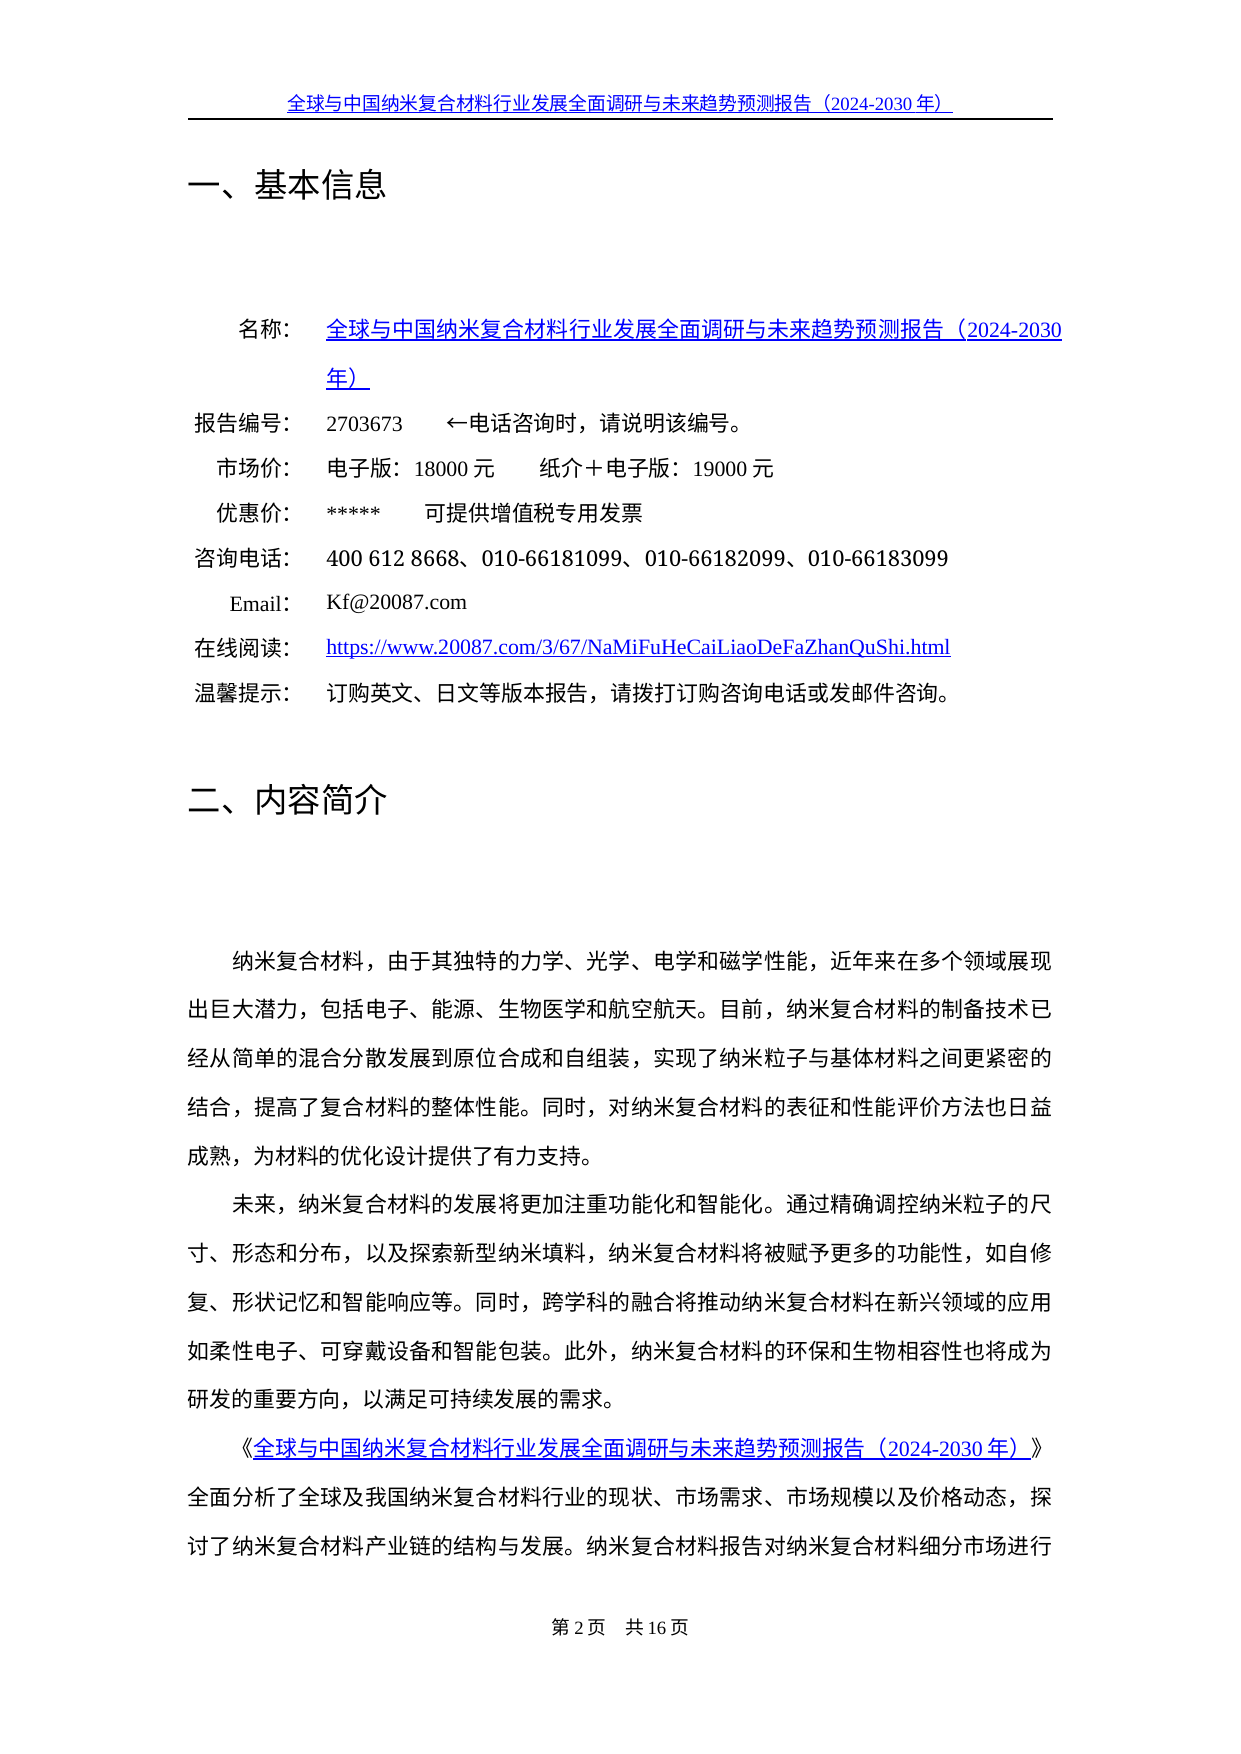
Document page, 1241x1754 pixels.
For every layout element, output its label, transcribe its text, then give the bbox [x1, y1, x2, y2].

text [187, 943, 1053, 1561]
table_header 名称： [167, 312, 315, 405]
table_cell [315, 630, 1073, 675]
table_cell 400 612 8668、010-66181099、010-66182099、010-66183099 [315, 540, 1073, 585]
table_cell 优惠价： [167, 495, 315, 540]
title 一、基本信息 [187, 150, 1053, 215]
table_cell 咨询电话： [167, 540, 315, 585]
table_cell 报告编号： [167, 405, 315, 450]
table_cell Email： [167, 585, 315, 630]
table_cell ***** 可提供增值税专用发票 [315, 495, 1073, 540]
table_cell 2703673 ←电话咨询时，请说明该编号。 [315, 405, 1073, 450]
table_cell Kf@20087.com [315, 585, 1073, 630]
table_cell 电子版：18000 元 纸介＋电子版：19000 元 [315, 450, 1073, 495]
table_cell 在线阅读： [167, 630, 315, 675]
table_header 全球与中国纳米复合材料行业发展全面调研与未来趋势预测报告（2024-2030年） [315, 312, 1073, 405]
table_cell 订购英文、日文等版本报告，请拨打订购咨询电话或发邮件咨询。 [315, 675, 1073, 720]
title 二、内容简介 [187, 766, 1053, 831]
table_cell 温馨提示： [167, 675, 315, 720]
table_cell 市场价： [167, 450, 315, 495]
